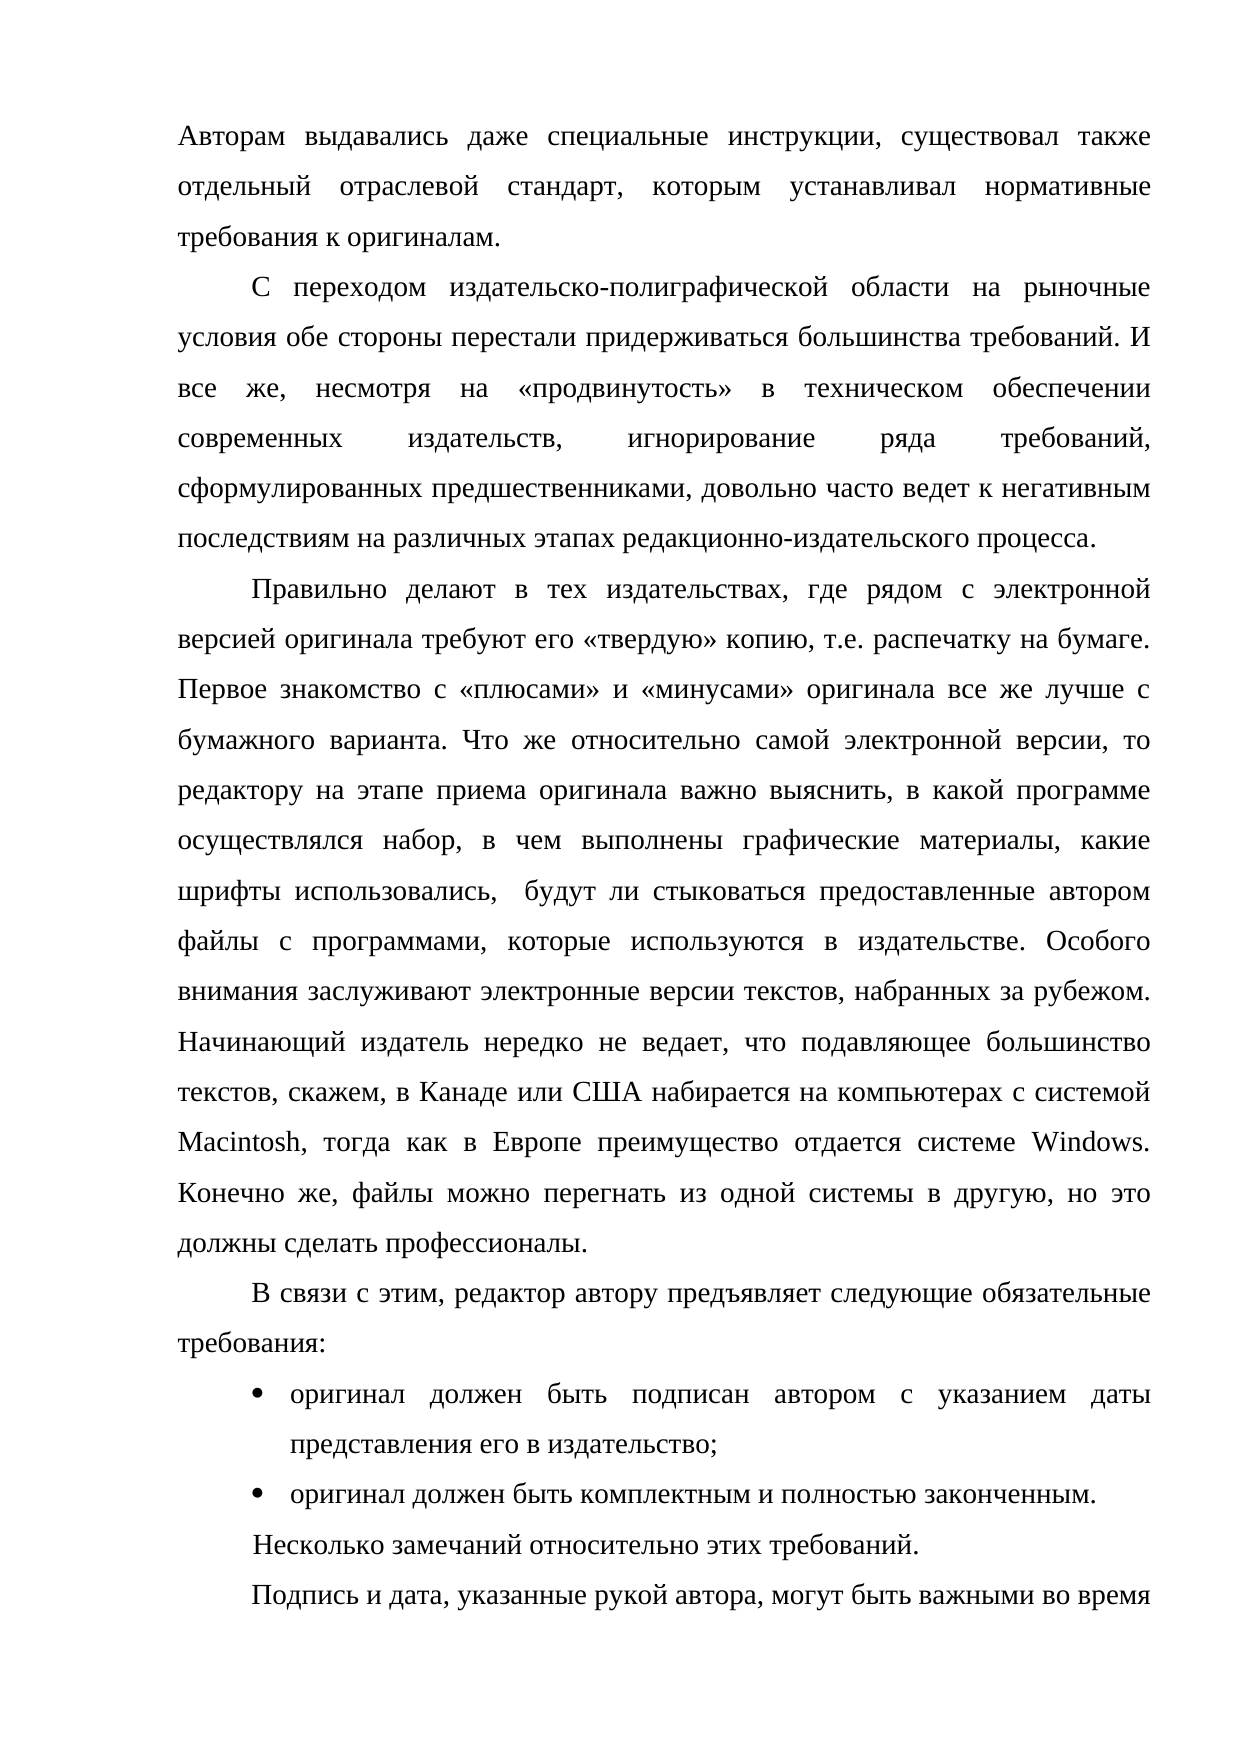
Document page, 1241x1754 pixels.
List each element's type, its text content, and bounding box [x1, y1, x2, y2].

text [177, 1577, 1152, 1611]
text Несколько замечаний относительно этих требований. [215, 1527, 1152, 1561]
text Правильно делают в тех издательствах, где рядом с электронной версией оригинала требуют его «твердую» копию, т.е. распечатку на бумаге. Первое знакомство с «плюсами» и «минусами» оригинала все же лучше с бумажного варианта. Что же относительно самой электронной версии, то редактору на этапе приема оригинала важно выяснить, в какой программе осуществлялся набор, в чем выполнены графические материалы, какие шрифты использовались, будут ли стыковаться предоставленные автором файлы с программами, которые используются в издательстве. Особого внимания заслуживают электронные версии текстов, набранных за рубежом. Начинающий издатель нередко не ведает, что подавляющее большинство текстов, скажем, в Канаде или США набирается на компьютерах с системой Macintosh, тогда как в Европе преимущество отдается системе Windows. Конечно же, файлы можно перегнать из одной системы в другую, но это должны сделать профессионалы. [177, 571, 1152, 1258]
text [177, 118, 1152, 252]
text С переходом издательско-полиграфической области на рыночные условия обе стороны перестали придерживаться большинства требований. И все же, несмотря на «продвинутость» в техническом обеспечении современных издательств, игнорирование ряда требований, сформулированных предшественниками, довольно часто ведет к негативным последствиям на различных этапах редакционно-издательского процесса. [177, 269, 1152, 554]
list оригинал должен быть подписан автором с указанием даты представления его в издательство; [252, 1376, 1152, 1460]
text В связи с этим, редактор автору предъявляет следующие обязательные требования: [177, 1275, 1152, 1359]
list оригинал должен быть комплектным и полностью законченным. [252, 1477, 1152, 1510]
